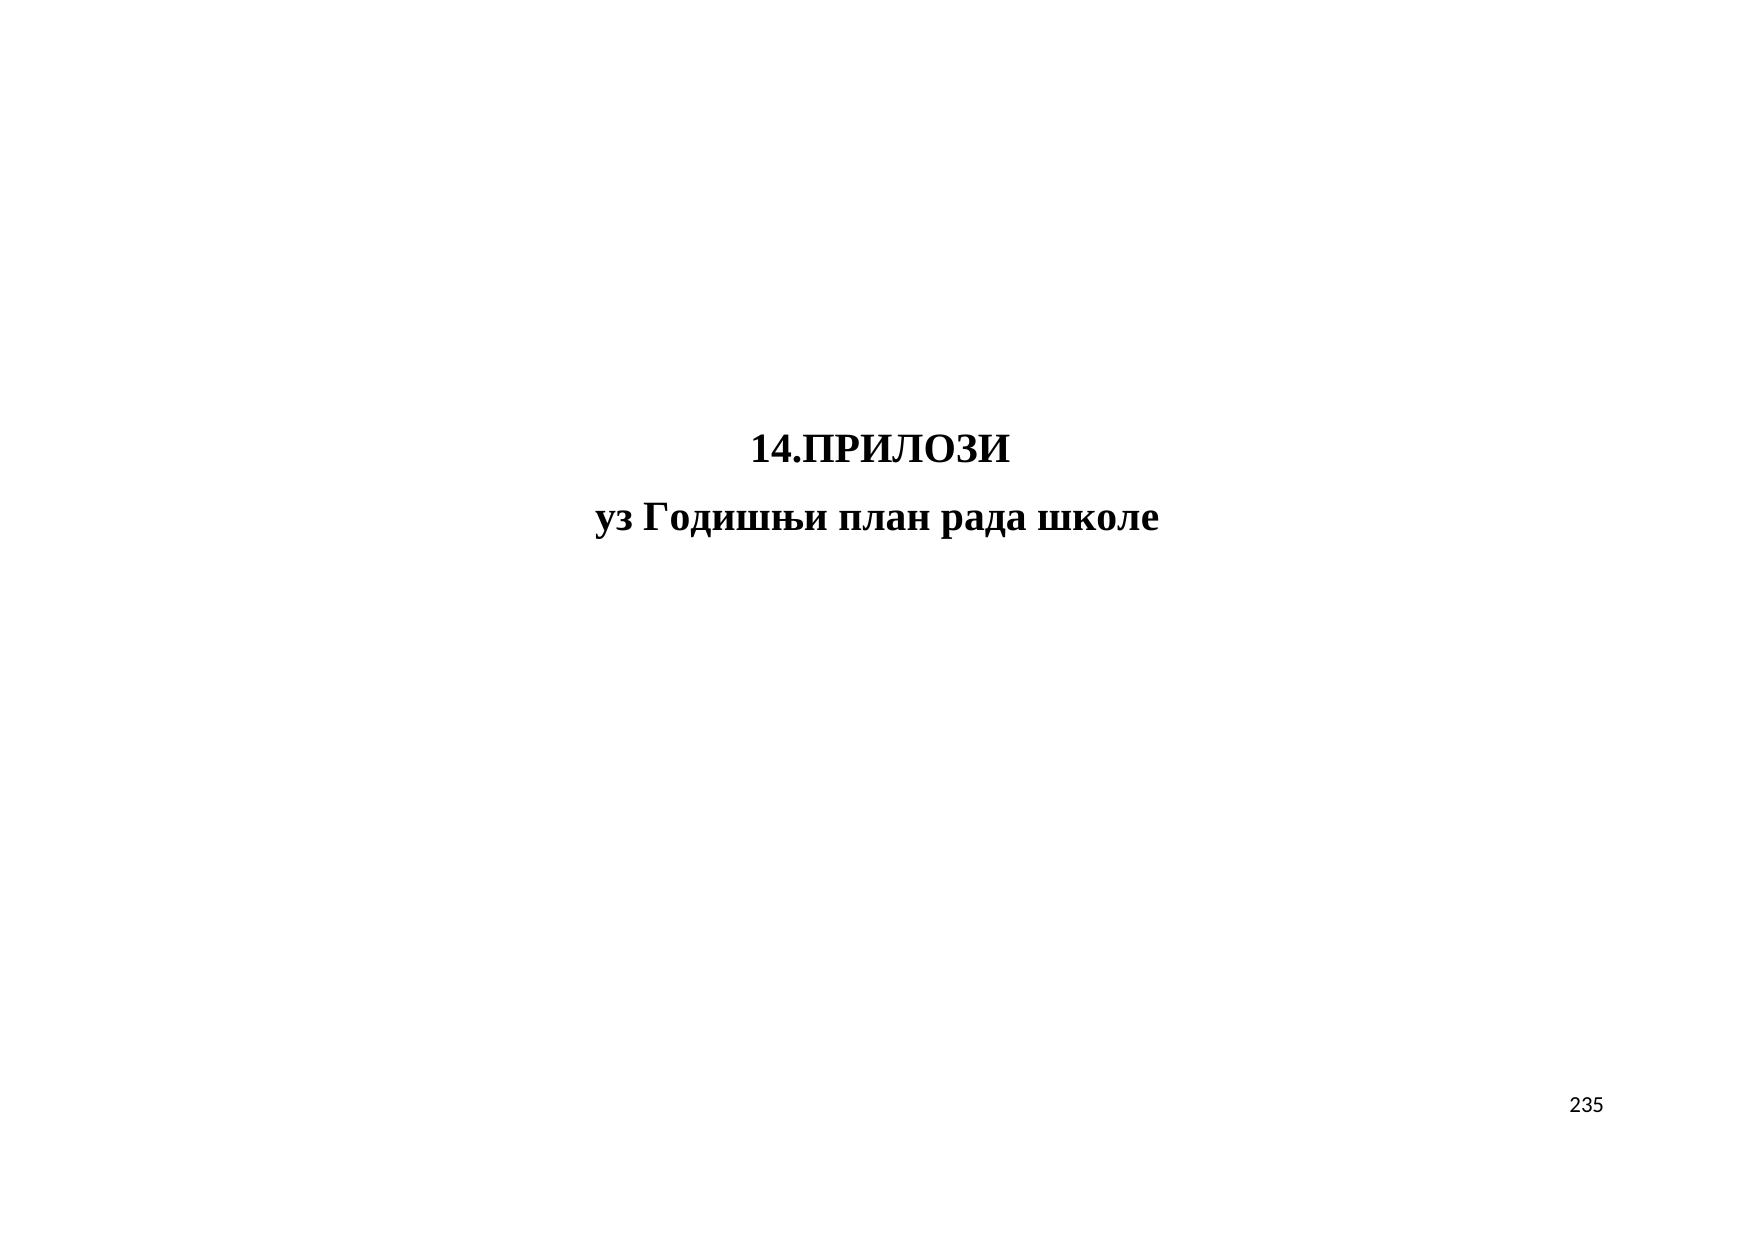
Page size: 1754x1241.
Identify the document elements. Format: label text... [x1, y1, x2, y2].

text уз Годишњи план рада школе [150, 492, 1604, 539]
text 14.ПРИЛОЗИ [675, 423, 1604, 471]
